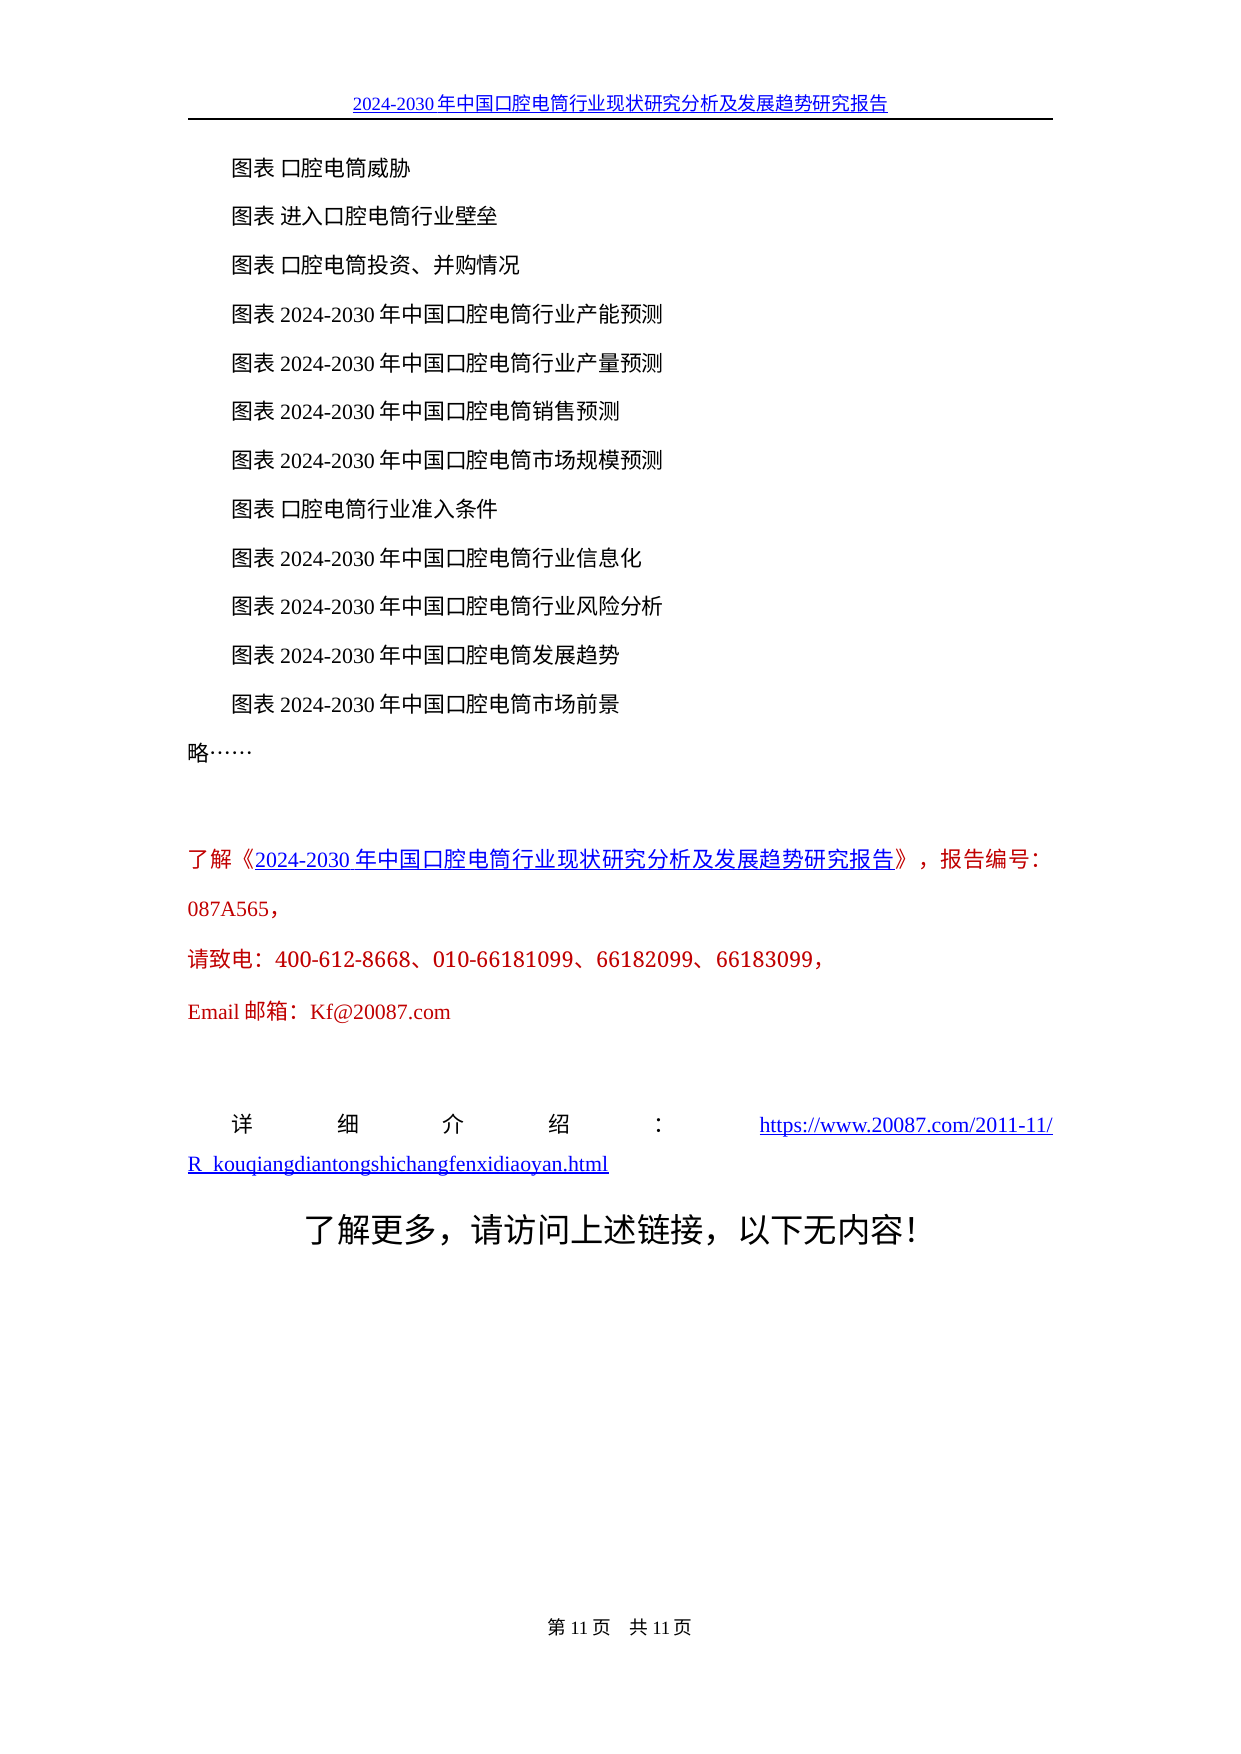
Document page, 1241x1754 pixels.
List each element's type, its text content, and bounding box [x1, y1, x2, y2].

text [187, 150, 1053, 768]
text 请致电：400-612-8668、010-66181099、66182099、66183099， [187, 942, 1053, 974]
text 详细介绍：https://www.20087.com/2011-11/R_kouqiangdiantongshichangfenxidiaoyan.html [187, 1106, 1053, 1179]
title 了解更多，请访问上述链接，以下无内容！ [187, 1195, 1053, 1260]
text Email邮箱：Kf@20087.com [187, 993, 1053, 1026]
text 了解《2024-2030年中国口腔电筒行业现状研究分析及发展趋势研究报告》，报告编号：087A565， [187, 842, 1053, 923]
